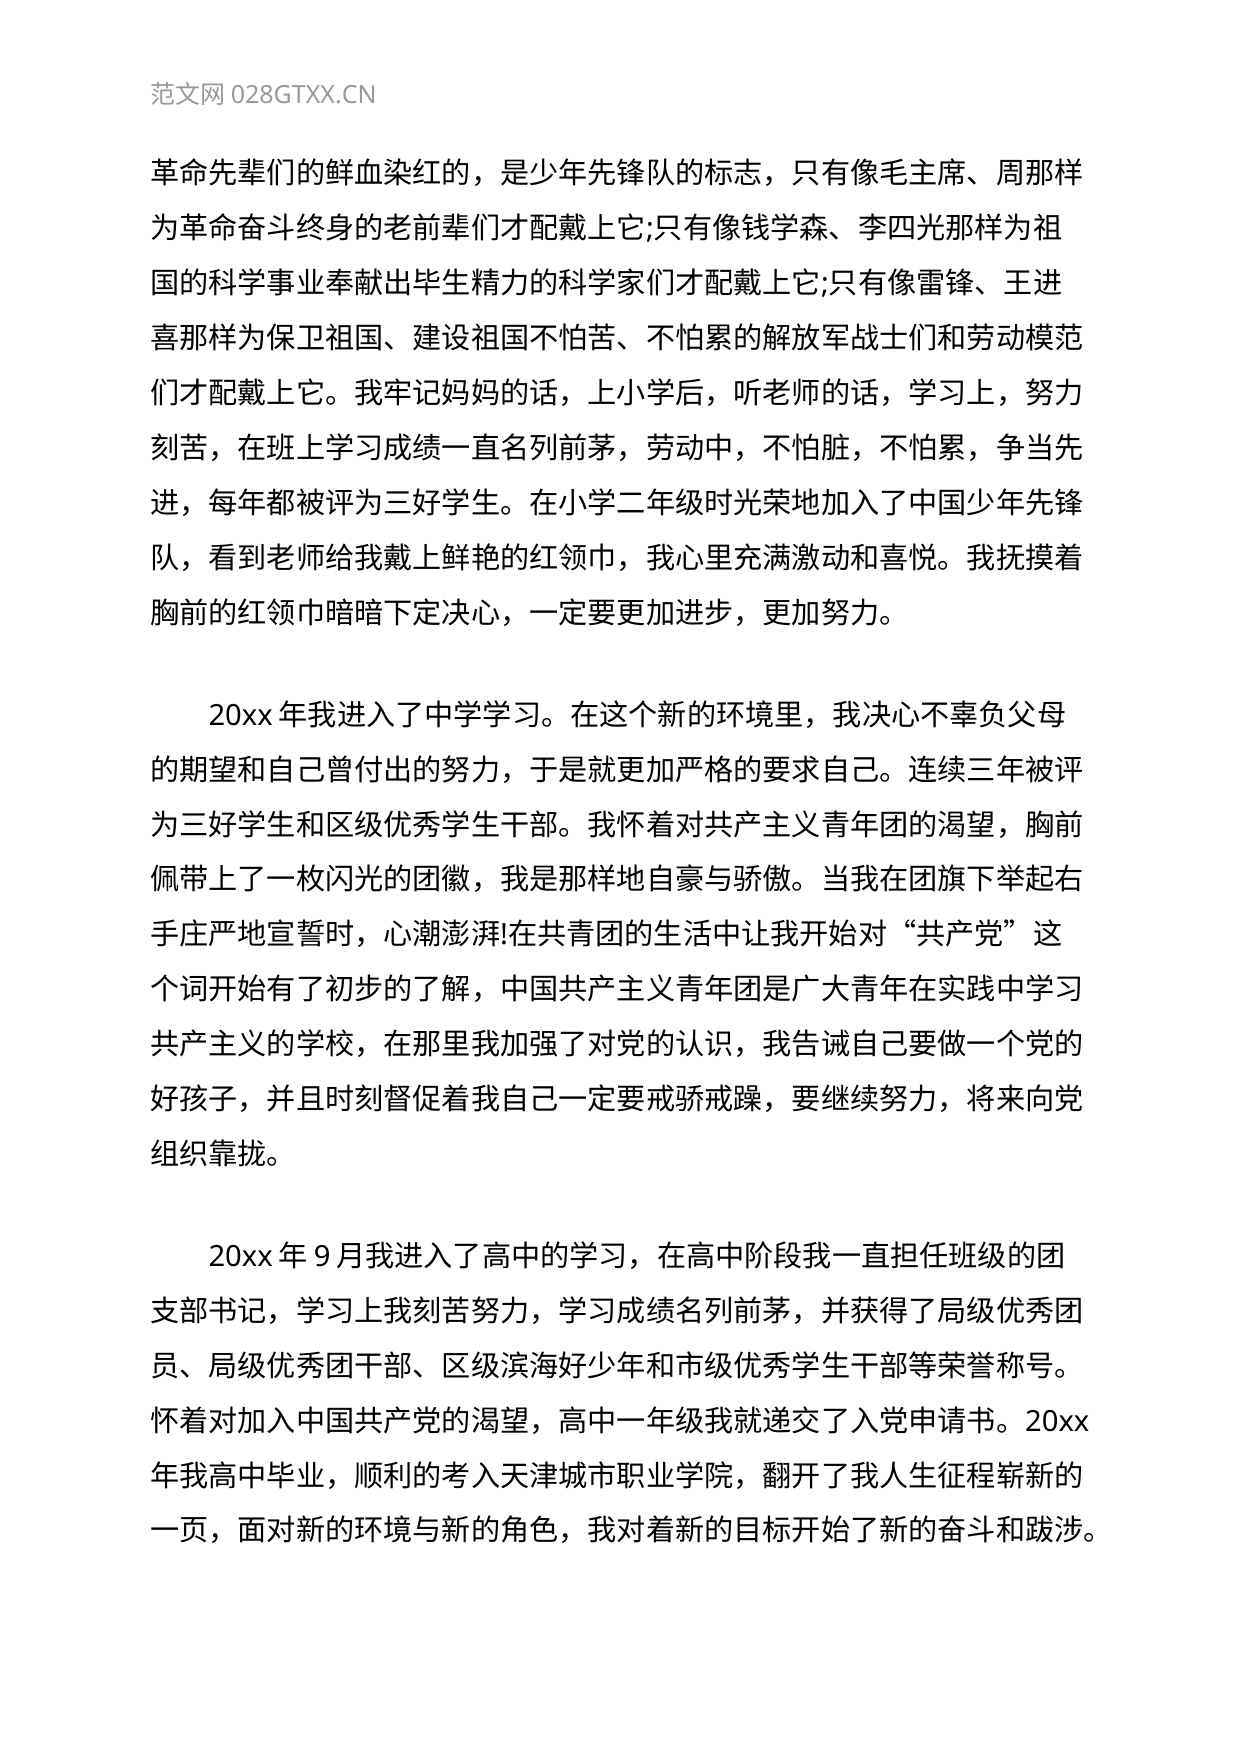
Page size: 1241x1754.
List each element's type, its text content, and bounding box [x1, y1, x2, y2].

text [150, 150, 1090, 632]
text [150, 1232, 1090, 1549]
text 20xx年我进入了中学学习。在这个新的环境里，我决心不辜负父母的期望和自己曾付出的努力，于是就更加严格的要求自己。连续三年被评为三好学生和区级优秀学生干部。我怀着对共产主义青年团的渴望，胸前佩带上了一枚闪光的团徽，我是那样地自豪与骄傲。当我在团旗下举起右手庄严地宣誓时，心潮澎湃!在共青团的生活中让我开始对“共产党”这个词开始有了初步的了解，中国共产主义青年团是广大青年在实践中学习共产主义的学校，在那里我加强了对党的认识，我告诫自己要做一个党的好孩子，并且时刻督促着我自己一定要戒骄戒躁，要继续努力，将来向党组织靠拢。 [150, 691, 1090, 1173]
